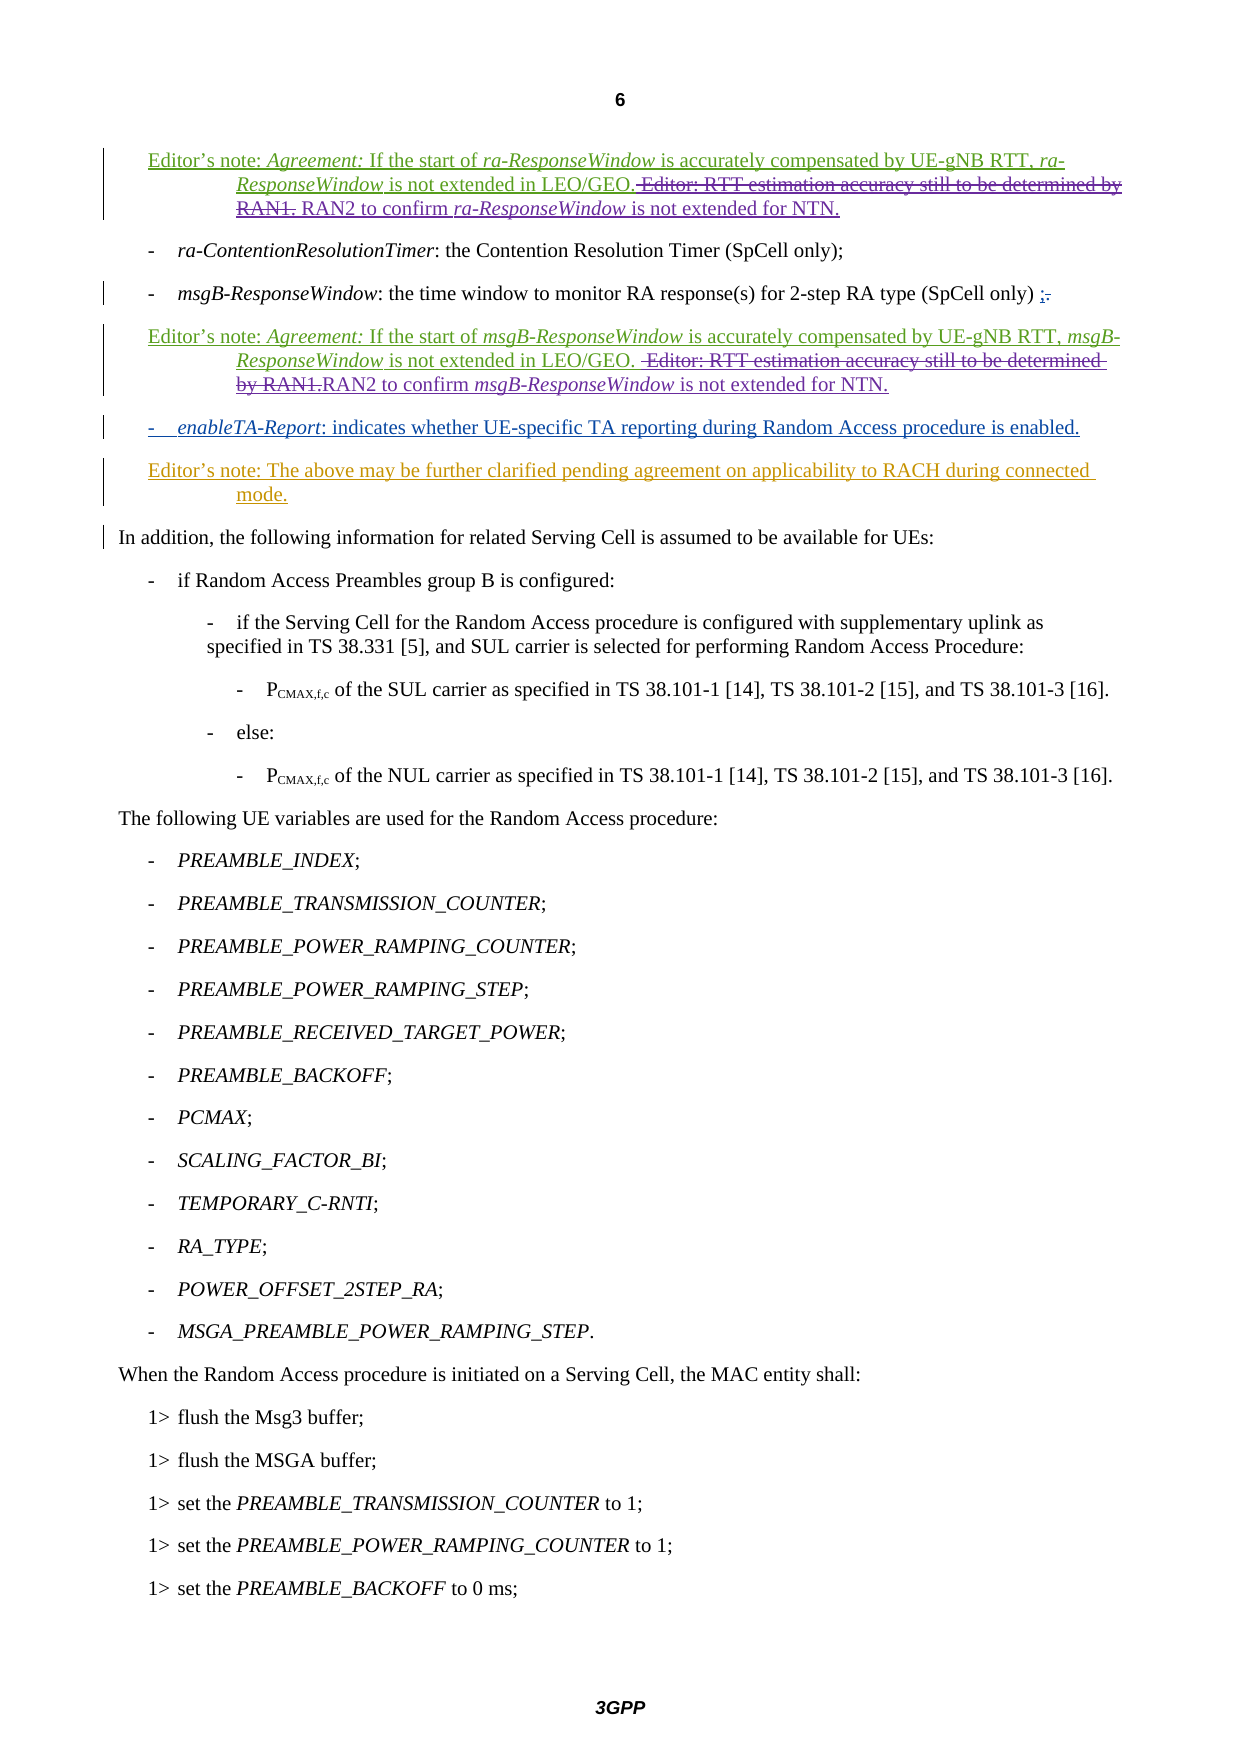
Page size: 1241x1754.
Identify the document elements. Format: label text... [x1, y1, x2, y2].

text - ra-ContentionResolutionTimer: the Contention Resolution Timer (SpCell only); [148, 238, 1122, 262]
text - PREAMBLE_RECEIVED_TARGET_POWER; [148, 1020, 1122, 1044]
text - PREAMBLE_POWER_RAMPING_STEP; [148, 977, 1122, 1001]
text - PCMAX,f,c of the NUL carrier as specified in TS 38.101-1 [14], TS 38.101-2 [15], and TS 38.101-3 [16]. [236, 763, 1122, 787]
text - else: [207, 720, 1122, 744]
text - PREAMBLE_INDEX; [148, 848, 1122, 872]
text When the Random Access procedure is initiated on a Serving Cell, the MAC entity shall: [118, 1362, 1122, 1386]
text In addition, the following information for related Serving Cell is assumed to be available for UEs: [118, 525, 1122, 549]
text - PCMAX; [148, 1105, 1122, 1129]
text - TEMPORARY_C-RNTI; [148, 1191, 1122, 1215]
text - POWER_OFFSET_2STEP_RA; [148, 1277, 1122, 1301]
text 1> flush the MSGA buffer; [148, 1448, 1122, 1472]
text 1> set the PREAMBLE_BACKOFF to 0 ms; [148, 1576, 1122, 1600]
text - PREAMBLE_BACKOFF; [148, 1062, 1122, 1087]
text - RA_TYPE; [148, 1234, 1122, 1258]
text - if Random Access Preambles group B is configured: [148, 567, 1122, 592]
text 1> set the PREAMBLE_POWER_RAMPING_COUNTER to 1; [148, 1533, 1122, 1557]
text The following UE variables are used for the Random Access procedure: [118, 806, 1122, 830]
text - PREAMBLE_POWER_RAMPING_COUNTER; [148, 934, 1122, 958]
text 1> flush the Msg3 buffer; [148, 1405, 1122, 1429]
text 1> set the PREAMBLE_TRANSMISSION_COUNTER to 1; [148, 1491, 1122, 1515]
text - if the Serving Cell for the Random Access procedure is configured with supplementary uplink as specified in TS 38.331 [5], and SUL carrier is selected for performing Random Access Procedure: [207, 610, 1122, 658]
text - msgB-ResponseWindow: the time window to monitor RA response(s) for 2-step RA type (SpCell only) [148, 281, 1122, 305]
text - SCALING_FACTOR_BI; [148, 1148, 1122, 1172]
text - MSGA_PREAMBLE_POWER_RAMPING_STEP. [148, 1319, 1122, 1343]
text - PREAMBLE_TRANSMISSION_COUNTER; [148, 891, 1122, 915]
text - PCMAX,f,c of the SUL carrier as specified in TS 38.101-1 [14], TS 38.101-2 [15], and TS 38.101-3 [16]. [236, 677, 1122, 701]
